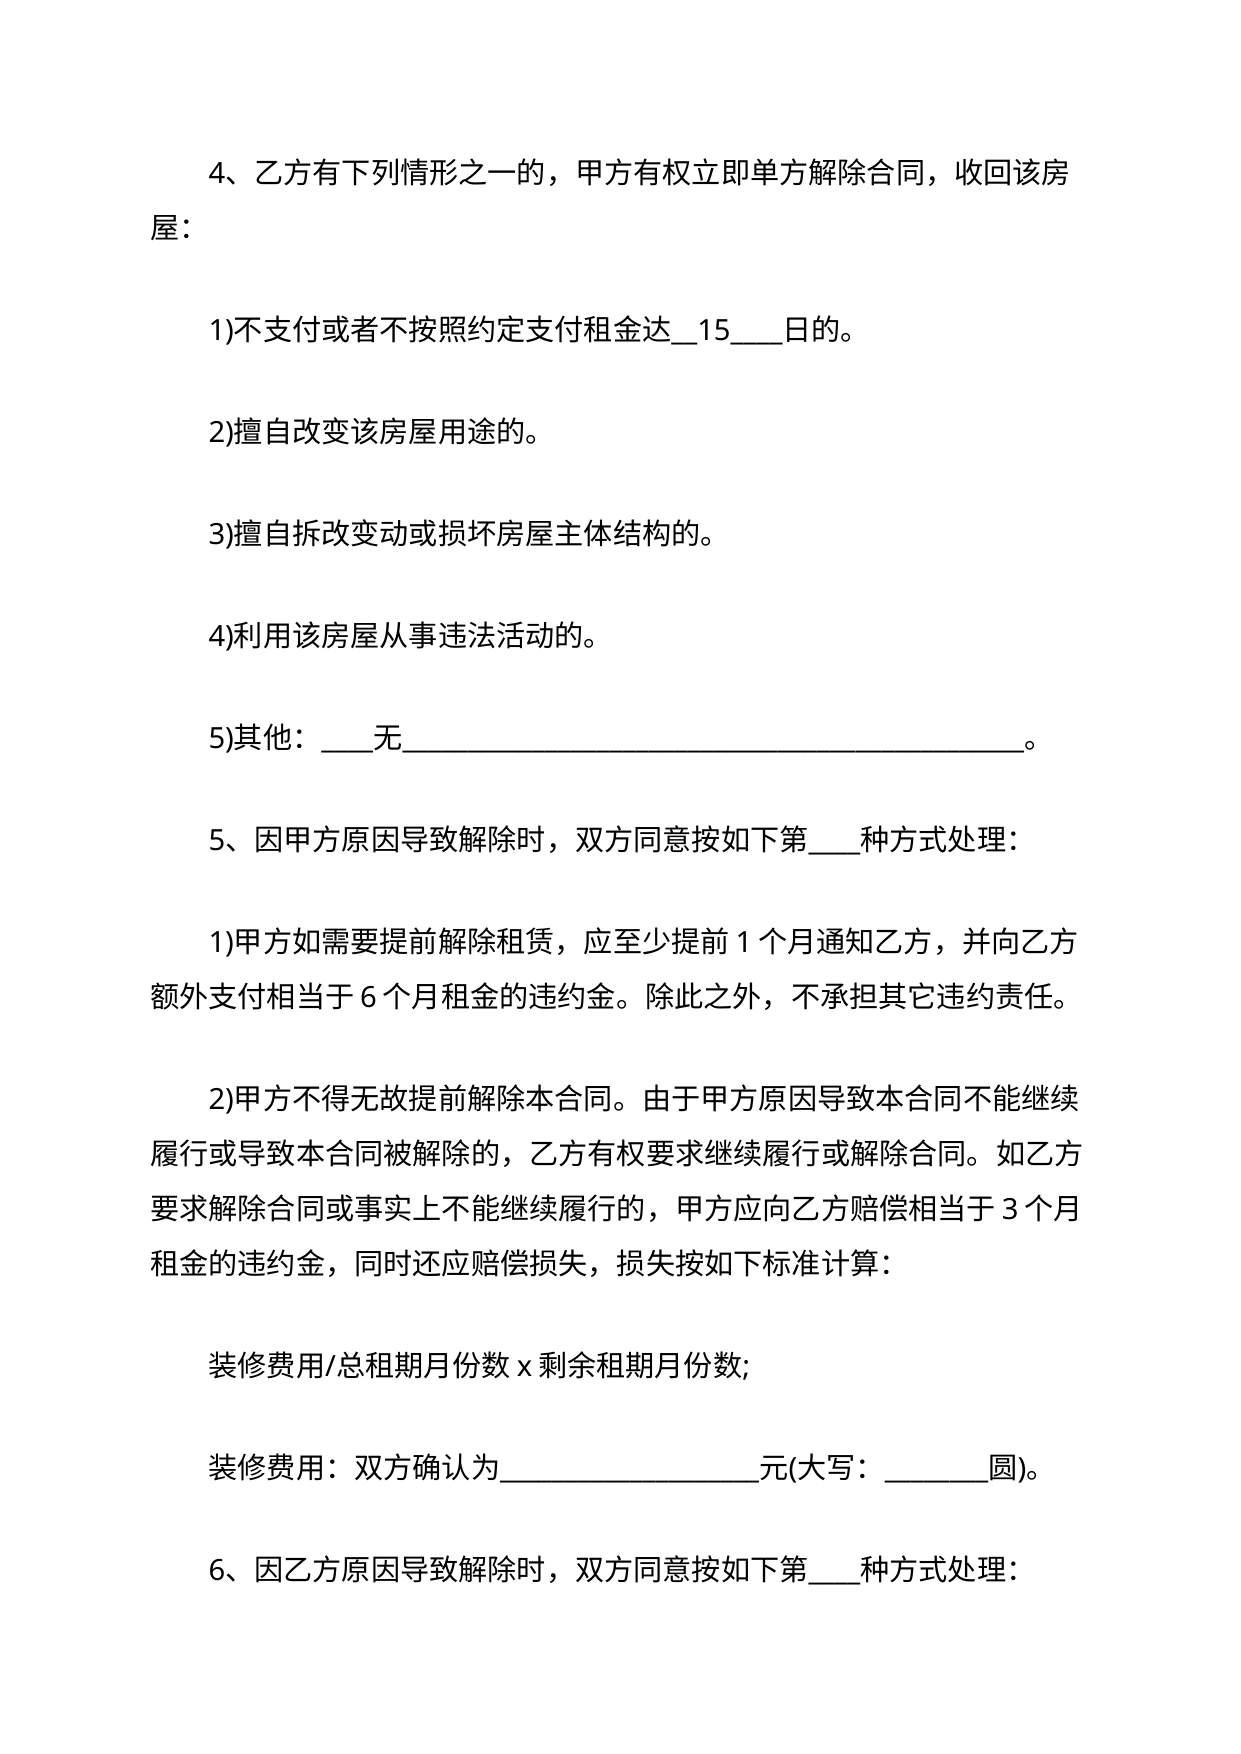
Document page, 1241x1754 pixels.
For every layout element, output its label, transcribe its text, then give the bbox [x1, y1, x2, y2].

text 5、因甲方原因导致解除时，双方同意按如下第____种方式处理： [150, 817, 1090, 859]
text 4)利用该房屋从事违法活动的。 [150, 613, 1090, 655]
text 4、乙方有下列情形之一的，甲方有权立即单方解除合同，收回该房屋： [150, 150, 1090, 247]
text 2)擅自改变该房屋用途的。 [150, 409, 1090, 451]
text 装修费用：双方确认为____________________元(大写：________圆)。 [150, 1444, 1090, 1487]
text 1)甲方如需要提前解除租赁，应至少提前1个月通知乙方，并向乙方额外支付相当于6个月租金的违约金。除此之外，不承担其它违约责任。 [150, 919, 1090, 1016]
text 2)甲方不得无故提前解除本合同。由于甲方原因导致本合同不能继续履行或导致本合同被解除的，乙方有权要求继续履行或解除合同。如乙方要求解除合同或事实上不能继续履行的，甲方应向乙方赔偿相当于3个月租金的违约金，同时还应赔偿损失，损失按如下标准计算： [150, 1076, 1090, 1283]
text 3)擅自拆改变动或损坏房屋主体结构的。 [150, 511, 1090, 553]
text 装修费用/总租期月份数x剩余租期月份数; [150, 1342, 1090, 1385]
text 6、因乙方原因导致解除时，双方同意按如下第____种方式处理： [150, 1546, 1090, 1589]
text 5)其他：____无________________________________________________。 [150, 715, 1090, 757]
text 1)不支付或者不按照约定支付租金达__15____日的。 [150, 307, 1090, 349]
